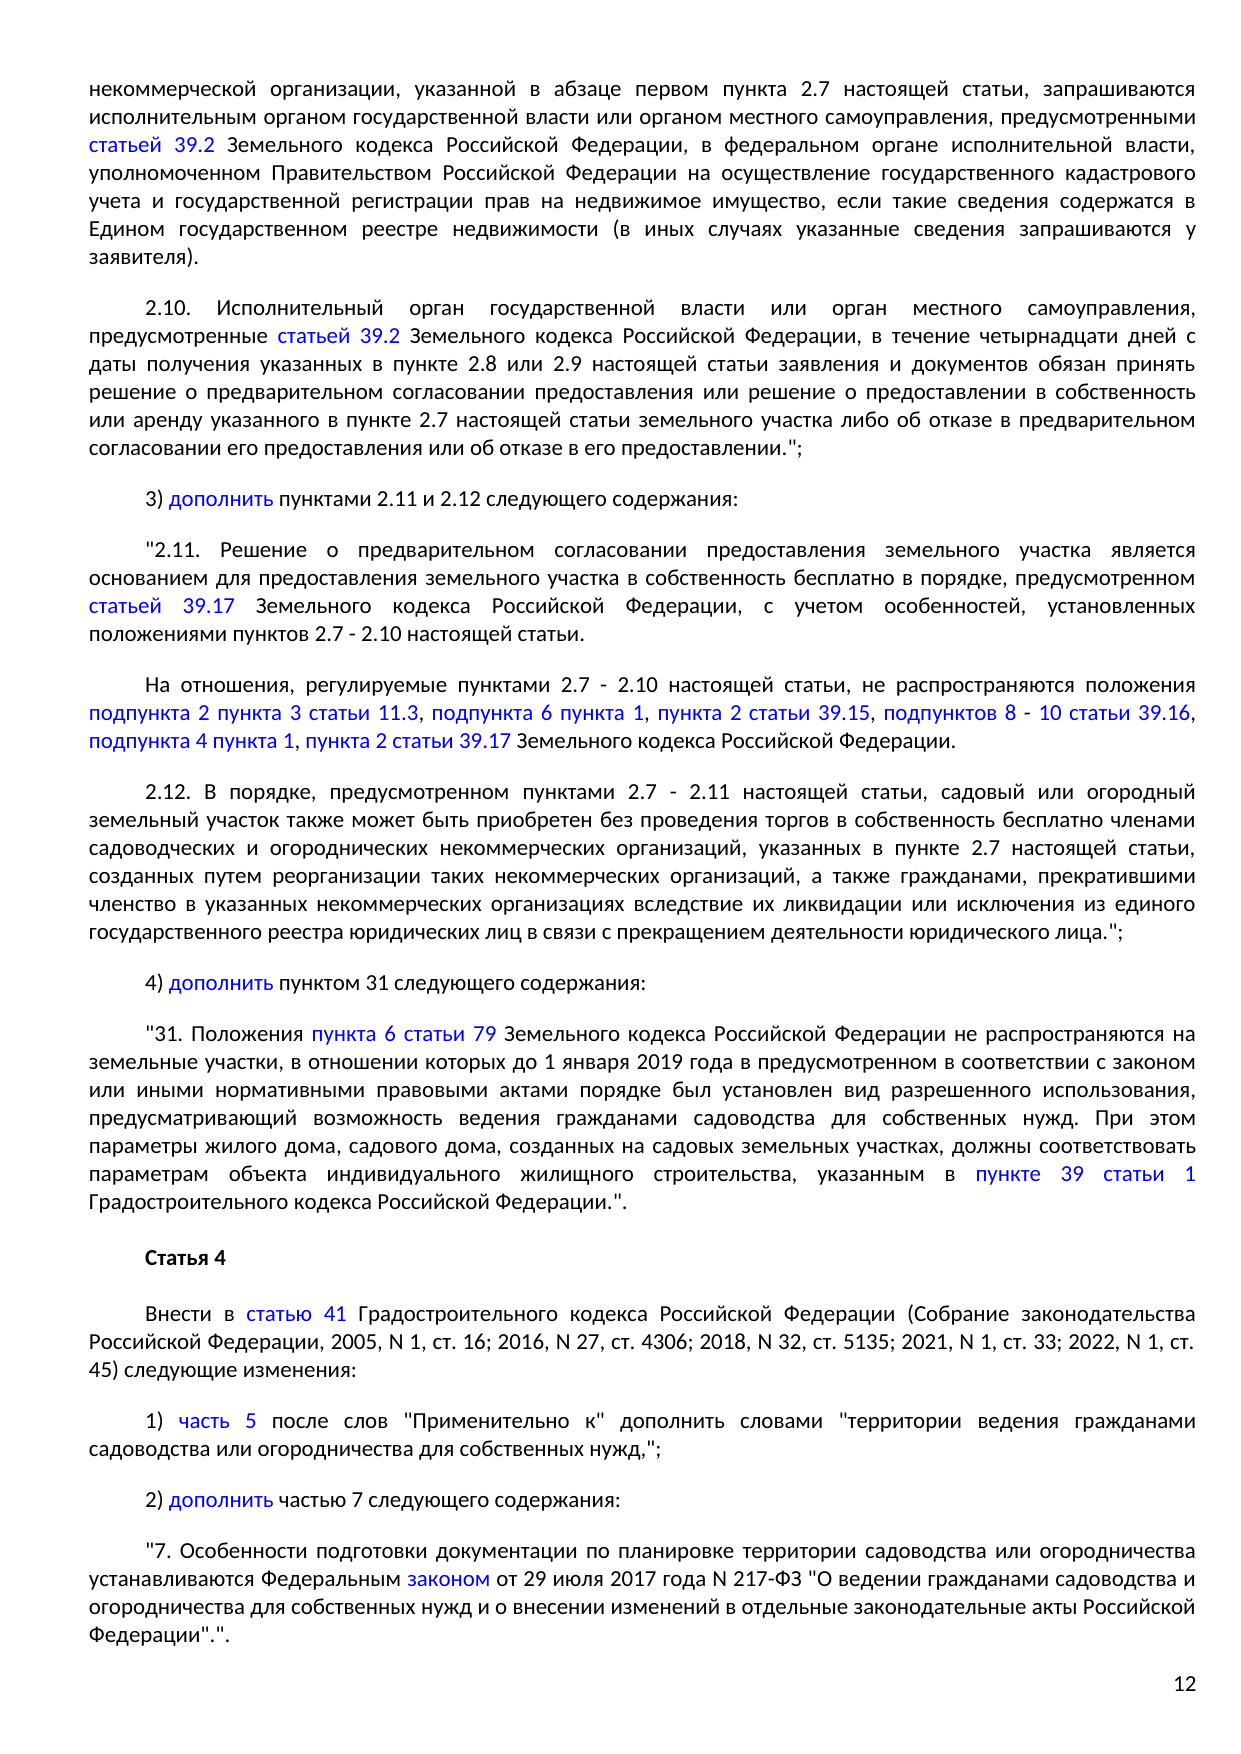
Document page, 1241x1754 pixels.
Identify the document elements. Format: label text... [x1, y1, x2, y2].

text 2) дополнить частью 7 следующего содержания: [89, 1485, 1196, 1513]
text "31. Положения пункта 6 статьи 79 Земельного кодекса Российской Федерации не распространяются на земельные участки, в отношении которых до 1 января 2019 года в предусмотренном в соответствии с законом или иными нормативными правовыми актами порядке был установлен вид разрешенного использования, предусматривающий возможность ведения гражданами садоводства для собственных нужд. При этом параметры жилого дома, садового дома, созданных на садовых земельных участках, должны соответствовать параметрам объекта индивидуального жилищного строительства, указанным в пункте 39 статьи 1 Градостроительного кодекса Российской Федерации.". [89, 1019, 1196, 1215]
text "7. Особенности подготовки документации по планировке территории садоводства или огородничества устанавливаются Федеральным законом от 29 июля 2017 года N 217-ФЗ "О ведении гражданами садоводства и огородничества для собственных нужд и о внесении изменений в отдельные законодательные акты Российской Федерации".". [89, 1536, 1196, 1648]
text 4) дополнить пунктом 31 следующего содержания: [89, 968, 1196, 996]
text 2.10. Исполнительный орган государственной власти или орган местного самоуправления, предусмотренные статьей 39.2 Земельного кодекса Российской Федерации, в течение четырнадцати дней с даты получения указанных в пункте 2.8 или 2.9 настоящей статьи заявления и документов обязан принять решение о предварительном согласовании предоставления или решение о предоставлении в собственность или аренду указанного в пункте 2.7 настоящей статьи земельного участка либо об отказе в предварительном согласовании его предоставления или об отказе в его предоставлении."; [89, 293, 1196, 461]
text Внести в статью 41 Градостроительного кодекса Российской Федерации (Собрание законодательства Российской Федерации, 2005, N 1, ст. 16; 2016, N 27, ст. 4306; 2018, N 32, ст. 5135; 2021, N 1, ст. 33; 2022, N 1, ст. 45) следующие изменения: [89, 1299, 1196, 1383]
text 1) часть 5 после слов "Применительно к" дополнить словами "территории ведения гражданами садоводства или огородничества для собственных нужд,"; [89, 1406, 1196, 1462]
text На отношения, регулируемые пунктами 2.7 - 2.10 настоящей статьи, не распространяются положения подпункта 2 пункта 3 статьи 11.3, подпункта 6 пункта 1, пункта 2 статьи 39.15, подпунктов 8 - 10 статьи 39.16, подпункта 4 пункта 1, пункта 2 статьи 39.17 Земельного кодекса Российской Федерации. [89, 670, 1196, 754]
text "2.11. Решение о предварительном согласовании предоставления земельного участка является основанием для предоставления земельного участка в собственность бесплатно в порядке, предусмотренном статьей 39.17 Земельного кодекса Российской Федерации, с учетом особенностей, установленных положениями пунктов 2.7 - 2.10 настоящей статьи. [89, 535, 1196, 647]
title Статья 4 [89, 1243, 1196, 1271]
text 2.12. В порядке, предусмотренном пунктами 2.7 - 2.11 настоящей статьи, садовый или огородный земельный участок также может быть приобретен без проведения торгов в собственность бесплатно членами садоводческих и огороднических некоммерческих организаций, указанных в пункте 2.7 настоящей статьи, созданных путем реорганизации таких некоммерческих организаций, а также гражданами, прекратившими членство в указанных некоммерческих организациях вследствие их ликвидации или исключения из единого государственного реестра юридических лиц в связи с прекращением деятельности юридического лица."; [89, 777, 1196, 945]
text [89, 74, 1196, 270]
text 3) дополнить пунктами 2.11 и 2.12 следующего содержания: [89, 484, 1196, 512]
